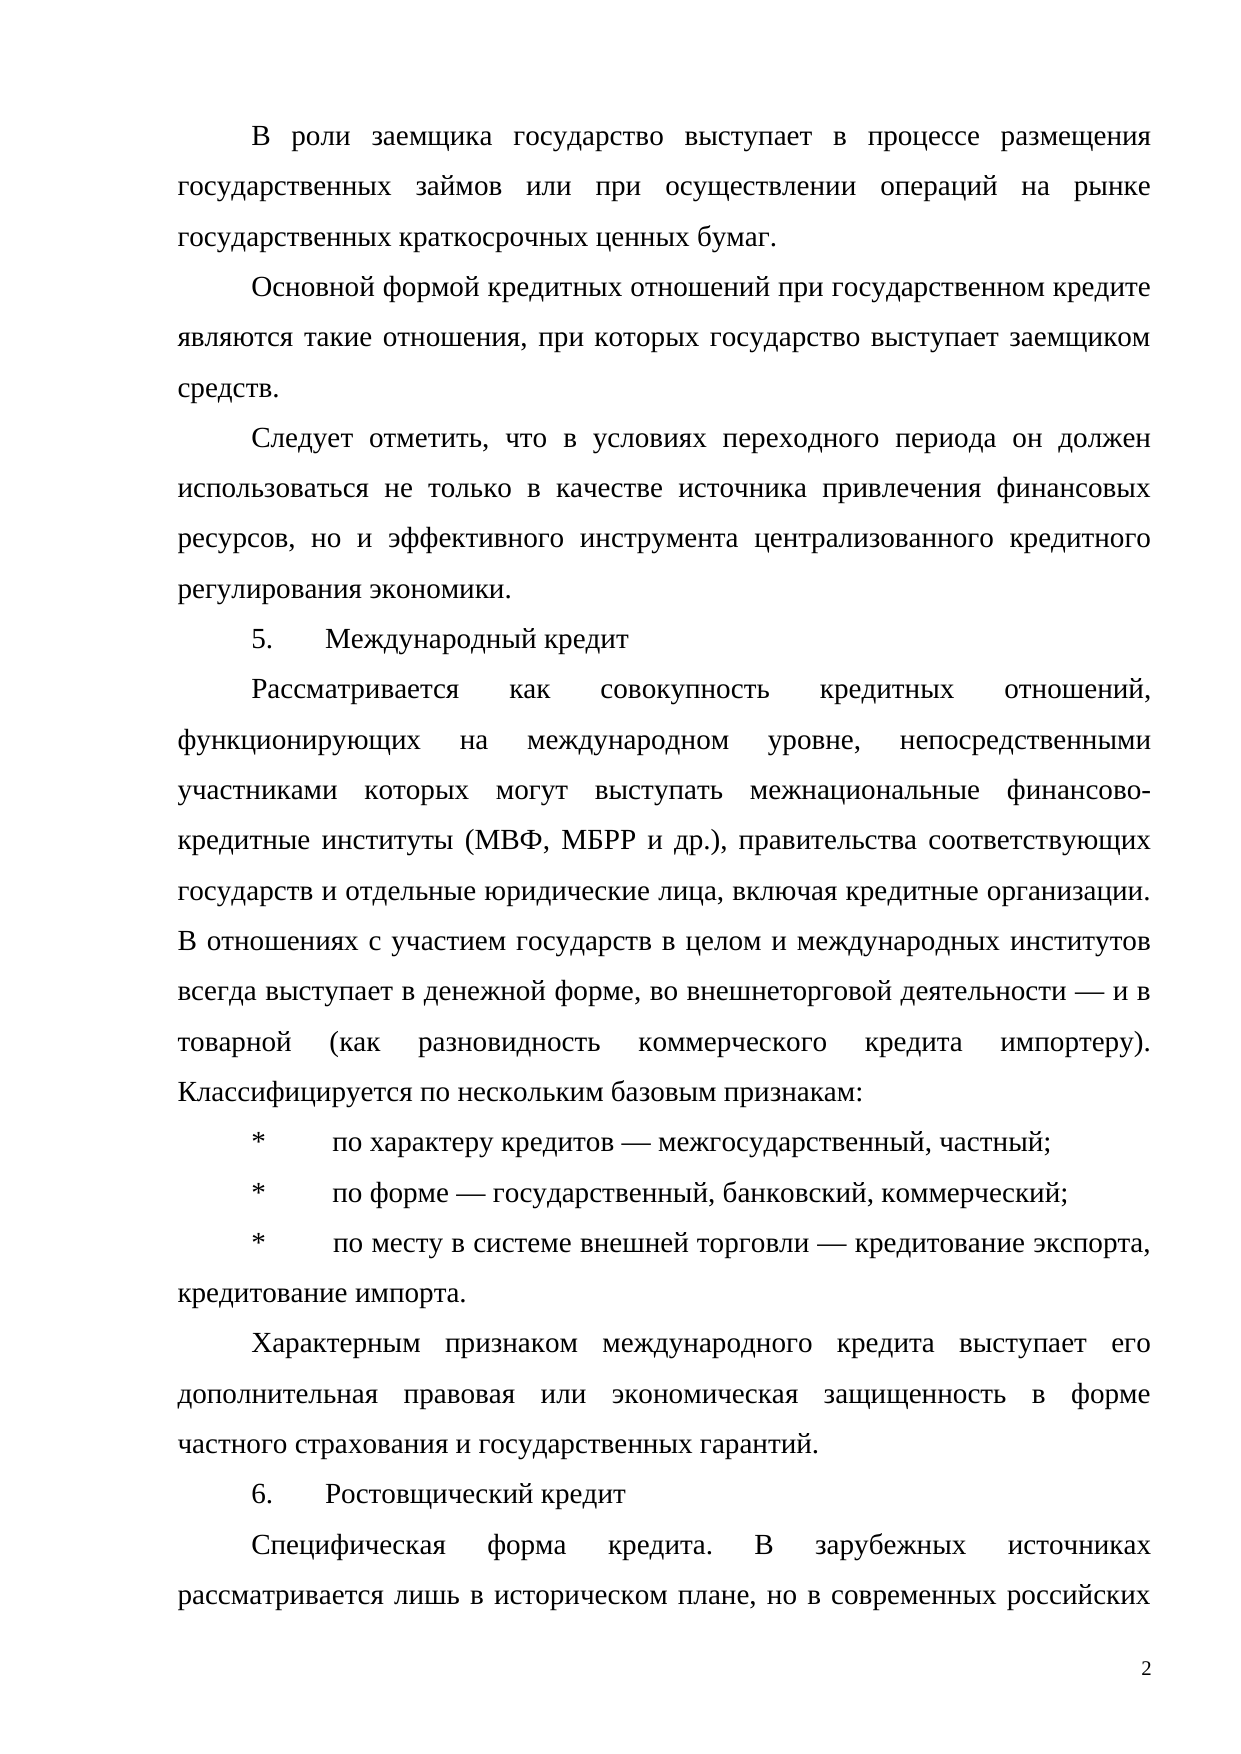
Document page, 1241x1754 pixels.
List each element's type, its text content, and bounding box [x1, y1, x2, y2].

text В роли заемщика государство выступает в процессе размещения государственных займов или при осуществлении операций на рынке государственных краткосрочных ценных бумаг. [177, 118, 1152, 252]
subtitle Международный кредит [177, 621, 1152, 655]
text Основной формой кредитных отношений при государственном кредите являются такие отношения, при которых государство выступает заемщиком средств. [177, 269, 1152, 403]
text Следует отметить, что в условиях переходного периода он должен использоваться не только в качестве источника привлечения финансовых ресурсов, но и эффективного инструмента централизованного кредитного регулирования экономики. [177, 420, 1152, 604]
subtitle Ростовщический кредит [177, 1477, 1152, 1510]
list по характеру кредитов — межгосударственный, частный; [177, 1124, 1152, 1158]
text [177, 1527, 1152, 1611]
text Рассматривается как совокупность кредитных отношений, функционирующих на международном уровне, непосредственными участниками которых могут выступать межнациональные финансово-кредитные институты (МВФ, МБРР и др.), правительства соответствующих государств и отдельные юридические лица, включая кредитные организации. В отношениях с участием государств в целом и международных институтов всегда выступает в денежной форме, во внешнеторговой деятельности — и в товарной (как разновидность коммерческого кредита импортеру). Классифицируется по нескольким базовым признакам: [177, 672, 1152, 1108]
text Характерным признаком международного кредита выступает его дополнительная правовая или экономическая защищенность в форме частного страхования и государственных гарантий. [177, 1326, 1152, 1460]
list по форме — государственный, банковский, коммерческий; [177, 1175, 1152, 1208]
list по месту в системе внешней торговли — кредитование экспорта, кредитование импорта. [177, 1225, 1152, 1309]
